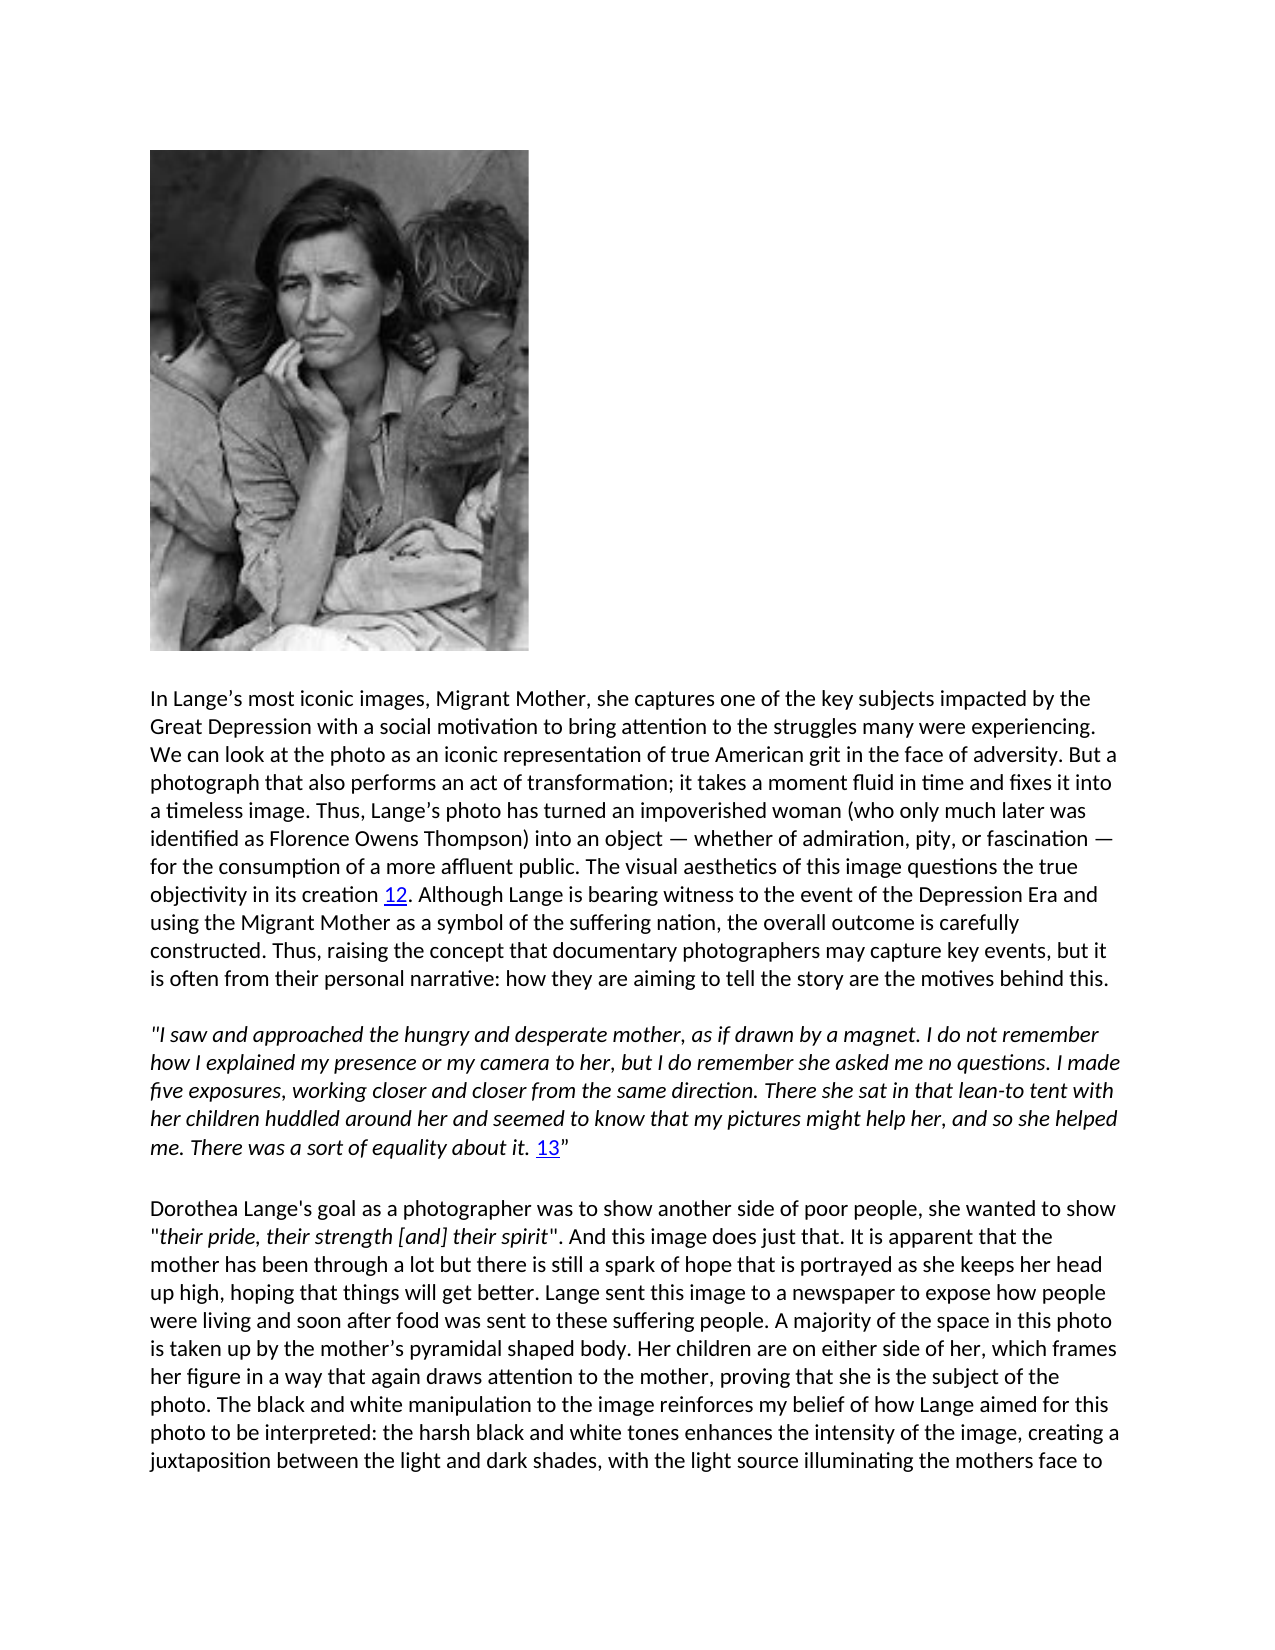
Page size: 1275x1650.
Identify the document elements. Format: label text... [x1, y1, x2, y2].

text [150, 1194, 1125, 1474]
text In Lange’s most iconic images, Migrant Mother, she captures one of the key subjects impacted by the Great Depression with a social motivation to bring attention to the struggles many were experiencing. We can look at the photo as an iconic representation of true American grit in the face of adversity. But a photograph that also performs an act of transformation; it takes a moment fluid in time and fixes it into a timeless image. Thus, Lange’s photo has turned an impoverished woman (who only much later was identified as Florence Owens Thompson) into an object — whether of admiration, pity, or fascination — for the consumption of a more affluent public. The visual aesthetics of this image questions the true objectivity in its creation 12. Although Lange is bearing witness to the event of the Depression Era and using the Migrant Mother as a symbol of the suffering nation, the overall outcome is carefully constructed. Thus, raising the concept that documentary photographers may capture key events, but it is often from their personal narrative: how they are aiming to tell the story are the motives behind this. [150, 684, 1125, 992]
text "I saw and approached the hungry and desperate mother, as if drawn by a magnet. I do not remember how I explained my presence or my camera to her, but I do remember she asked me no questions. I made five exposures, working closer and closer from the same direction. There she sat in that lean-to tent with her children huddled around her and seemed to know that my pictures might help her, and so she helped me. There was a sort of equality about it. 13” [150, 1021, 1125, 1161]
picture [150, 150, 529, 651]
